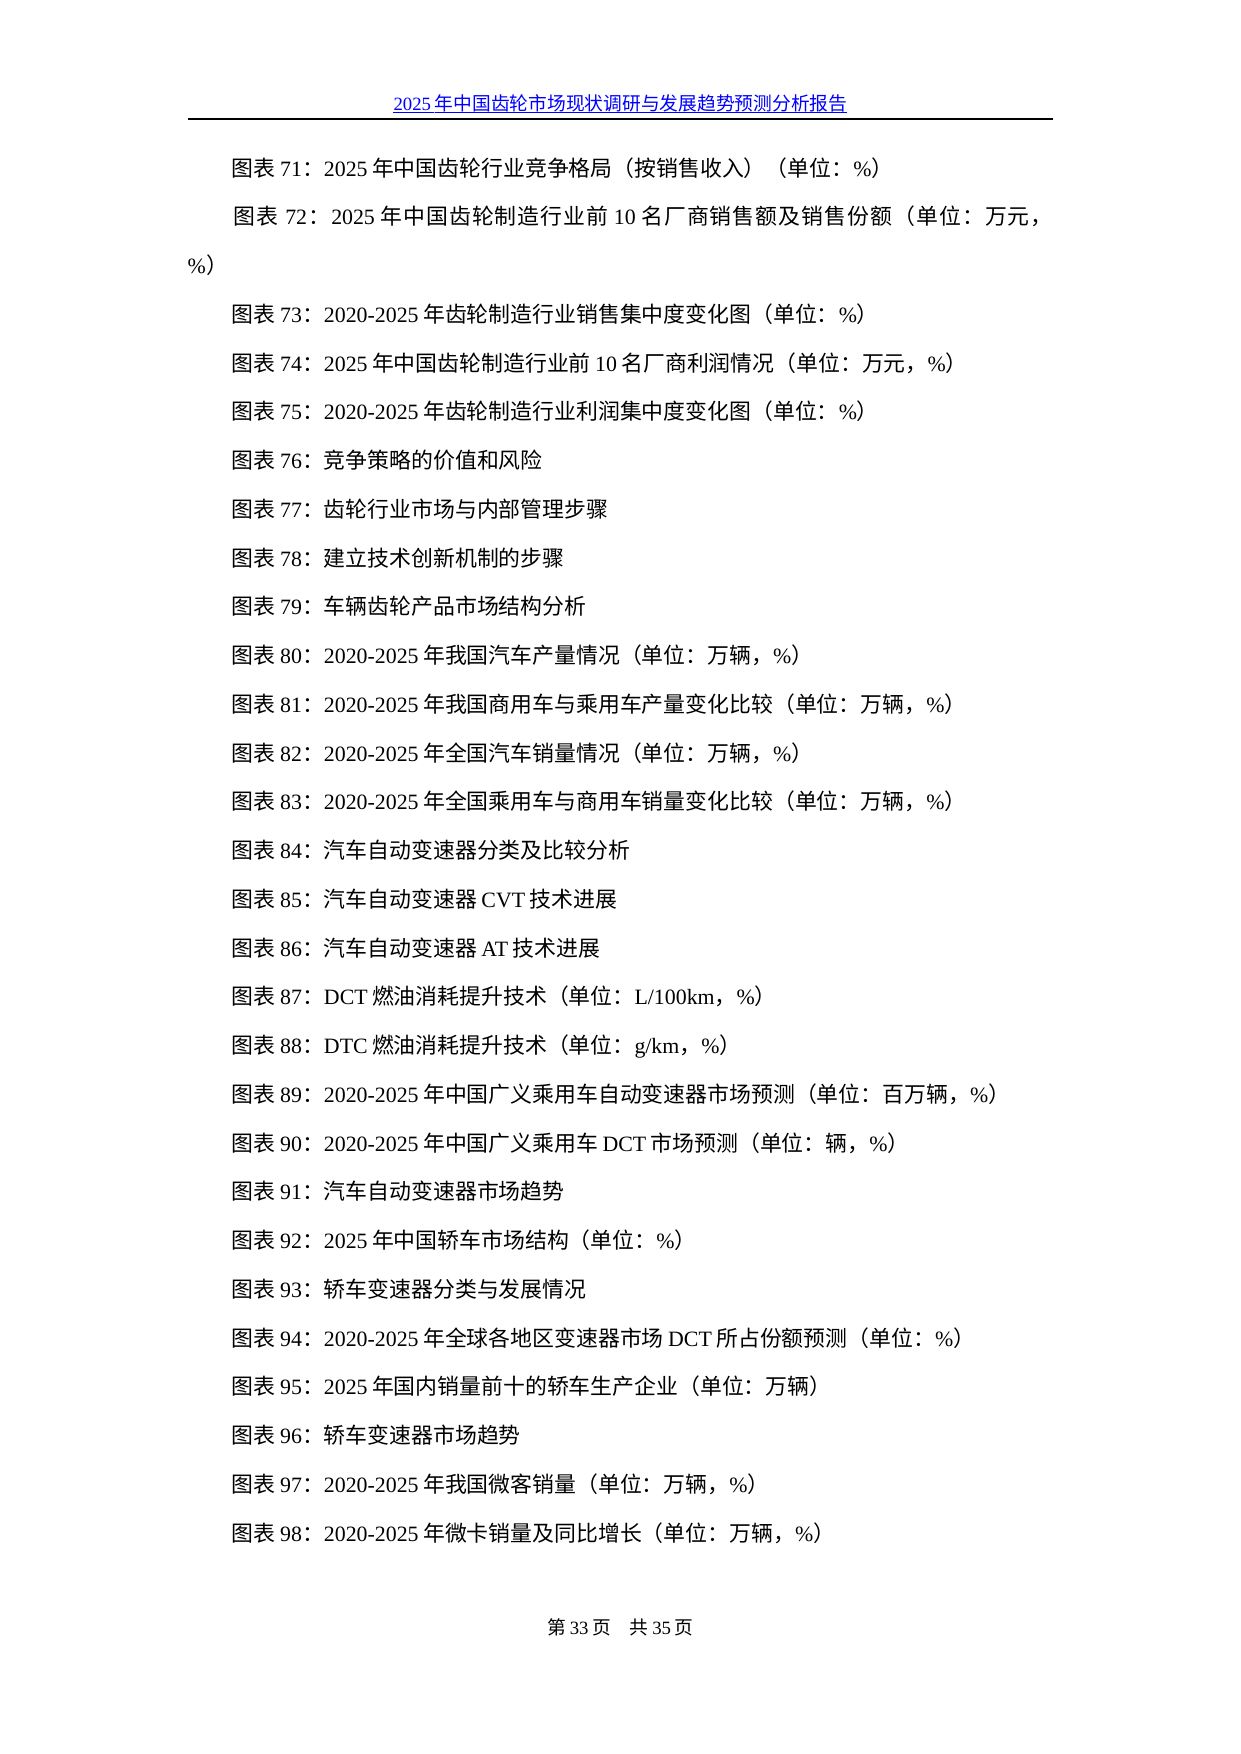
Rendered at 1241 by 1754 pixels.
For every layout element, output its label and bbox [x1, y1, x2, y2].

text [187, 150, 1053, 1548]
